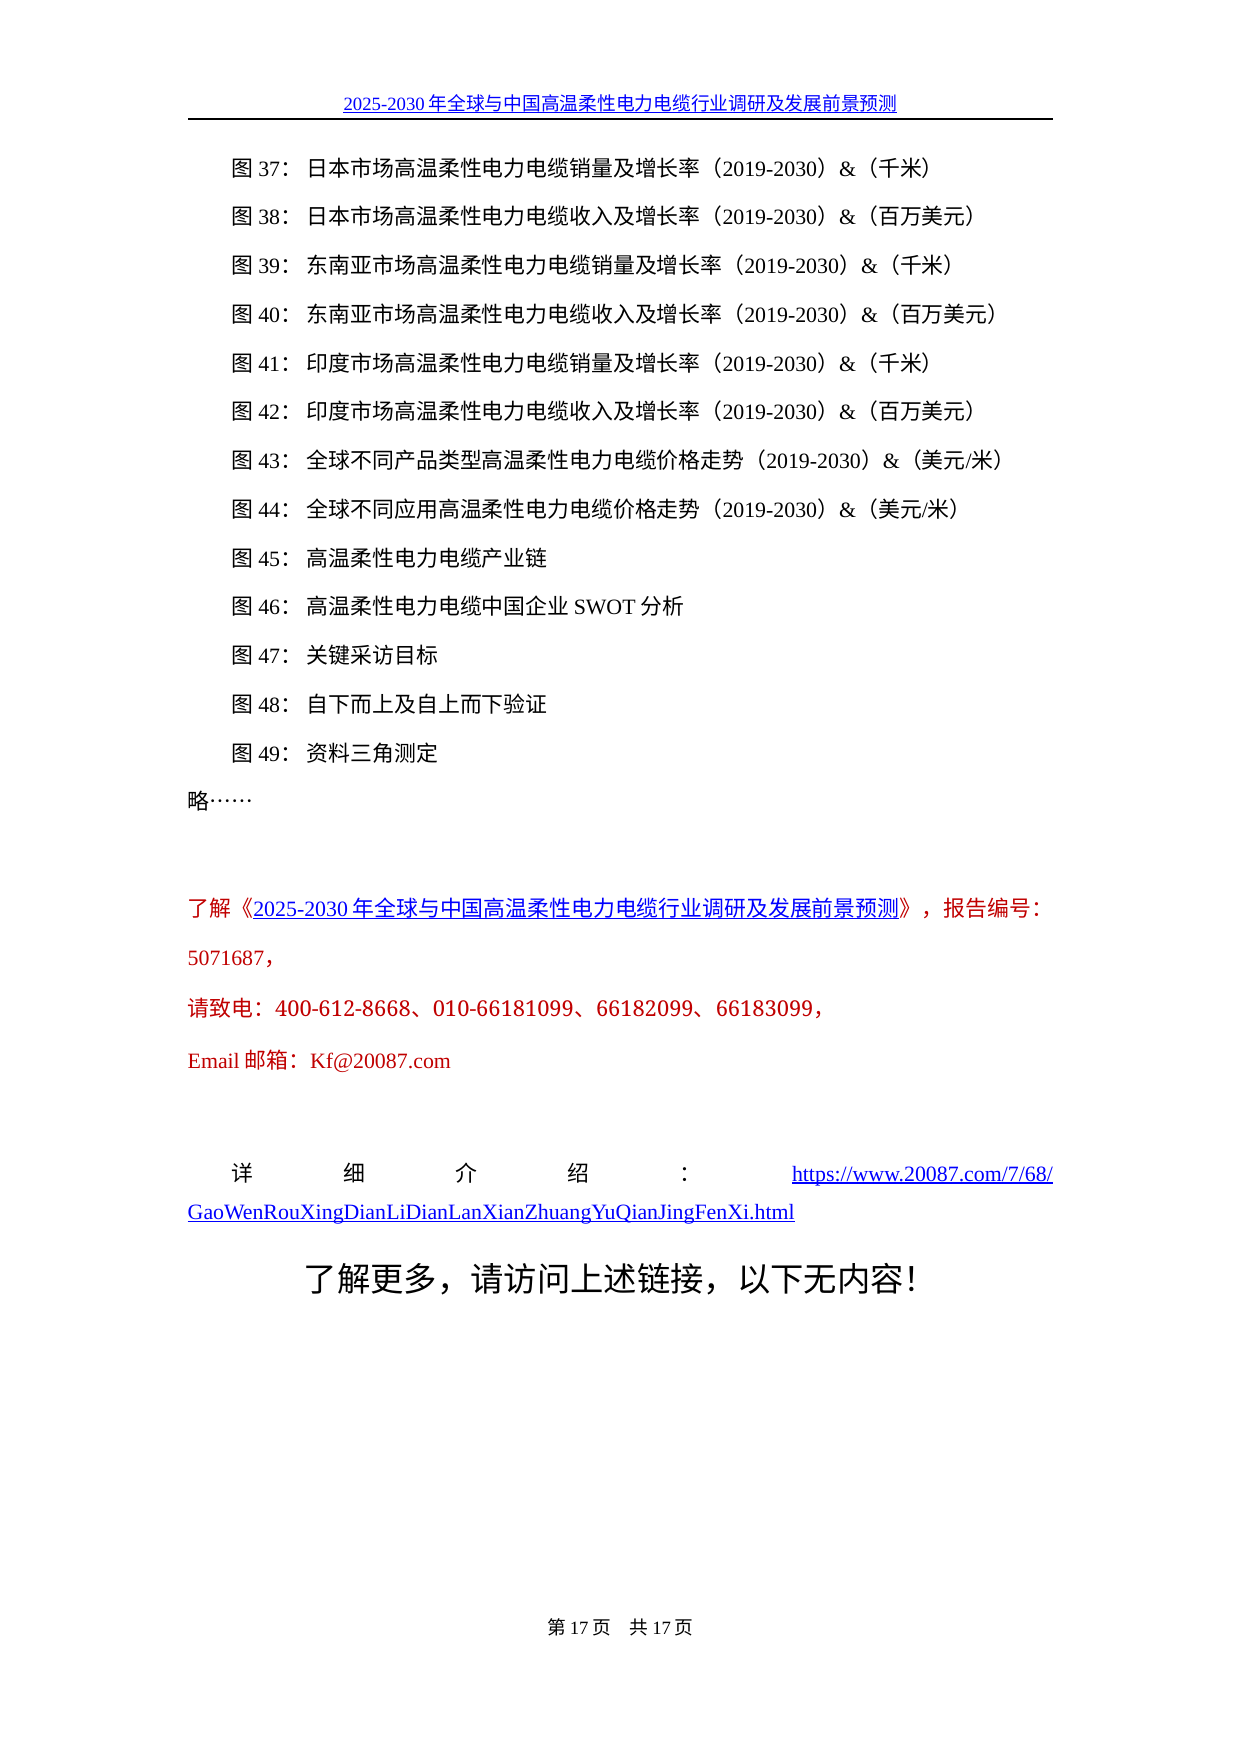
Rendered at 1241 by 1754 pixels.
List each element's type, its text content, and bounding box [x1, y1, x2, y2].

text 请致电：400-612-8668、010-66181099、66182099、66183099， [187, 991, 1053, 1023]
title 了解更多，请访问上述链接，以下无内容！ [187, 1244, 1053, 1309]
text Email邮箱：Kf@20087.com [187, 1042, 1053, 1075]
text 了解《2025-2030年全球与中国高温柔性电力电缆行业调研及发展前景预测》，报告编号：5071687， [187, 890, 1053, 972]
text 详细介绍：https://www.20087.com/7/68/GaoWenRouXingDianLiDianLanXianZhuangYuQianJingFenXi.html [187, 1155, 1053, 1228]
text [187, 150, 1053, 816]
